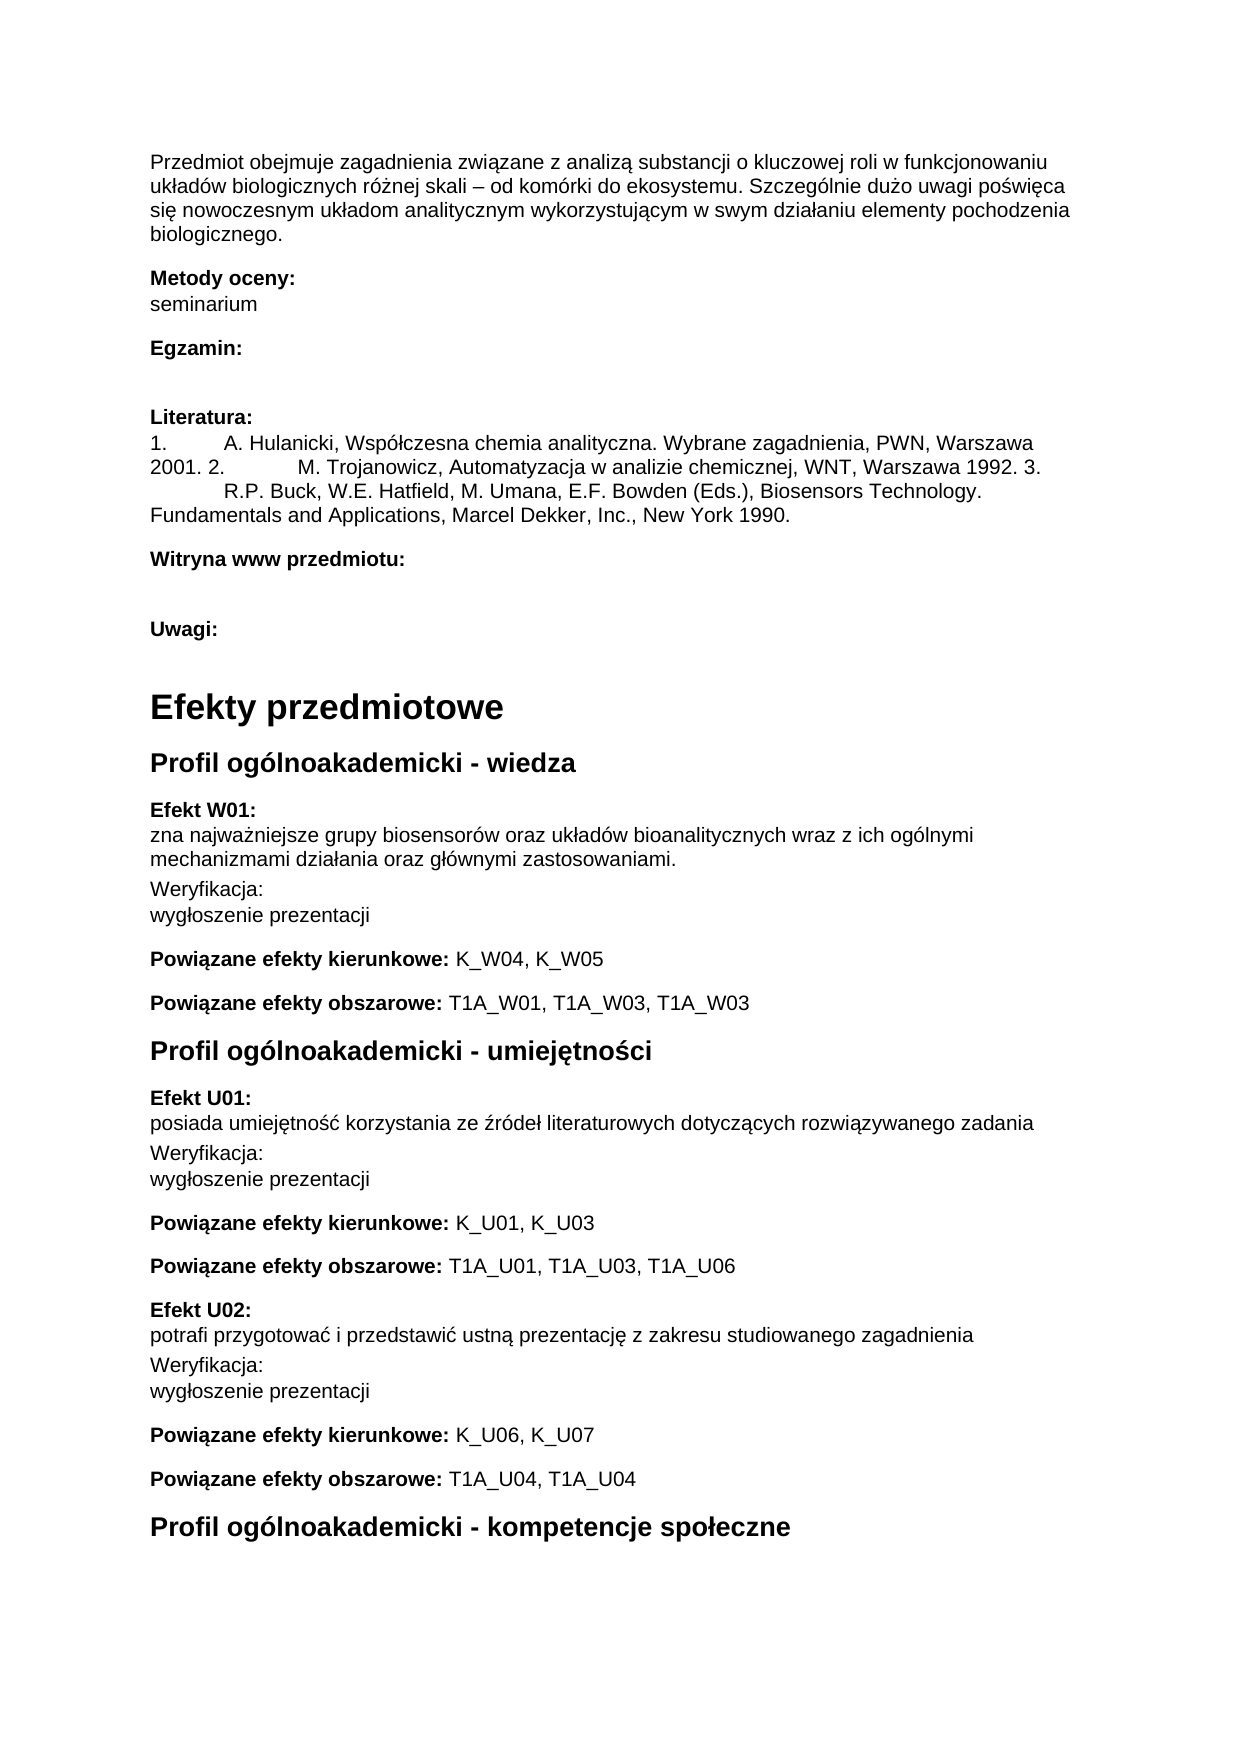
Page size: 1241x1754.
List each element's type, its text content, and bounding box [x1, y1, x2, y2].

text Efekt W01: [150, 798, 1090, 822]
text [150, 150, 1090, 246]
text Powiązane efekty obszarowe: T1A_U01, T1A_U03, T1A_U06 [150, 1254, 1090, 1278]
text zna najważniejsze grupy biosensorów oraz układów bioanalitycznych wraz z ich ogólnymi mechanizmami działania oraz głównymi zastosowaniami. [150, 823, 1090, 871]
subtitle Profil ogólnoakademicki - kompetencje społeczne [150, 1511, 1090, 1542]
text Weryfikacja: [150, 1141, 1090, 1165]
text Powiązane efekty obszarowe: T1A_U04, T1A_U04 [150, 1467, 1090, 1491]
text Uwagi: [150, 617, 1090, 641]
text Powiązane efekty kierunkowe: K_U01, K_U03 [150, 1211, 1090, 1234]
text wygłoszenie prezentacji [150, 1167, 1090, 1191]
text Metody oceny: [150, 266, 1090, 289]
text 1. A. Hulanicki, Współczesna chemia analityczna. Wybrane zagadnienia, PWN, Warszawa 2001. 2. M. Trojanowicz, Automatyzacja w analizie chemicznej, WNT, Warszawa 1992. 3. R.P. Buck, W.E. Hatfield, M. Umana, E.F. Bowden (Eds.), Biosensors Technology. Fundamentals and Applications, Marcel Dekker, Inc., New York 1990. [150, 431, 1090, 527]
text Powiązane efekty kierunkowe: K_U06, K_U07 [150, 1423, 1090, 1447]
subtitle Profil ogólnoakademicki - umiejętności [150, 1034, 1090, 1066]
text Witryna www przedmiotu: [150, 547, 1090, 571]
text Efekt U01: [150, 1086, 1090, 1109]
text wygłoszenie prezentacji [150, 1379, 1090, 1403]
text wygłoszenie prezentacji [150, 903, 1090, 927]
text potrafi przygotować i przedstawić ustną prezentację z zakresu studiowanego zagadnienia [150, 1323, 1090, 1347]
subtitle Profil ogólnoakademicki - wiedza [150, 747, 1090, 778]
text Efekt U02: [150, 1298, 1090, 1322]
text Weryfikacja: [150, 1353, 1090, 1377]
text Egzamin: [150, 335, 1090, 359]
text Literatura: [150, 405, 1090, 429]
text Powiązane efekty obszarowe: T1A_W01, T1A_W03, T1A_W03 [150, 991, 1090, 1015]
text Weryfikacja: [150, 877, 1090, 901]
subtitle Efekty przedmiotowe [150, 686, 1090, 727]
text Powiązane efekty kierunkowe: K_W04, K_W05 [150, 947, 1090, 971]
text posiada umiejętność korzystania ze źródeł literaturowych dotyczących rozwiązywanego zadania [150, 1111, 1090, 1134]
text seminarium [150, 292, 1090, 316]
